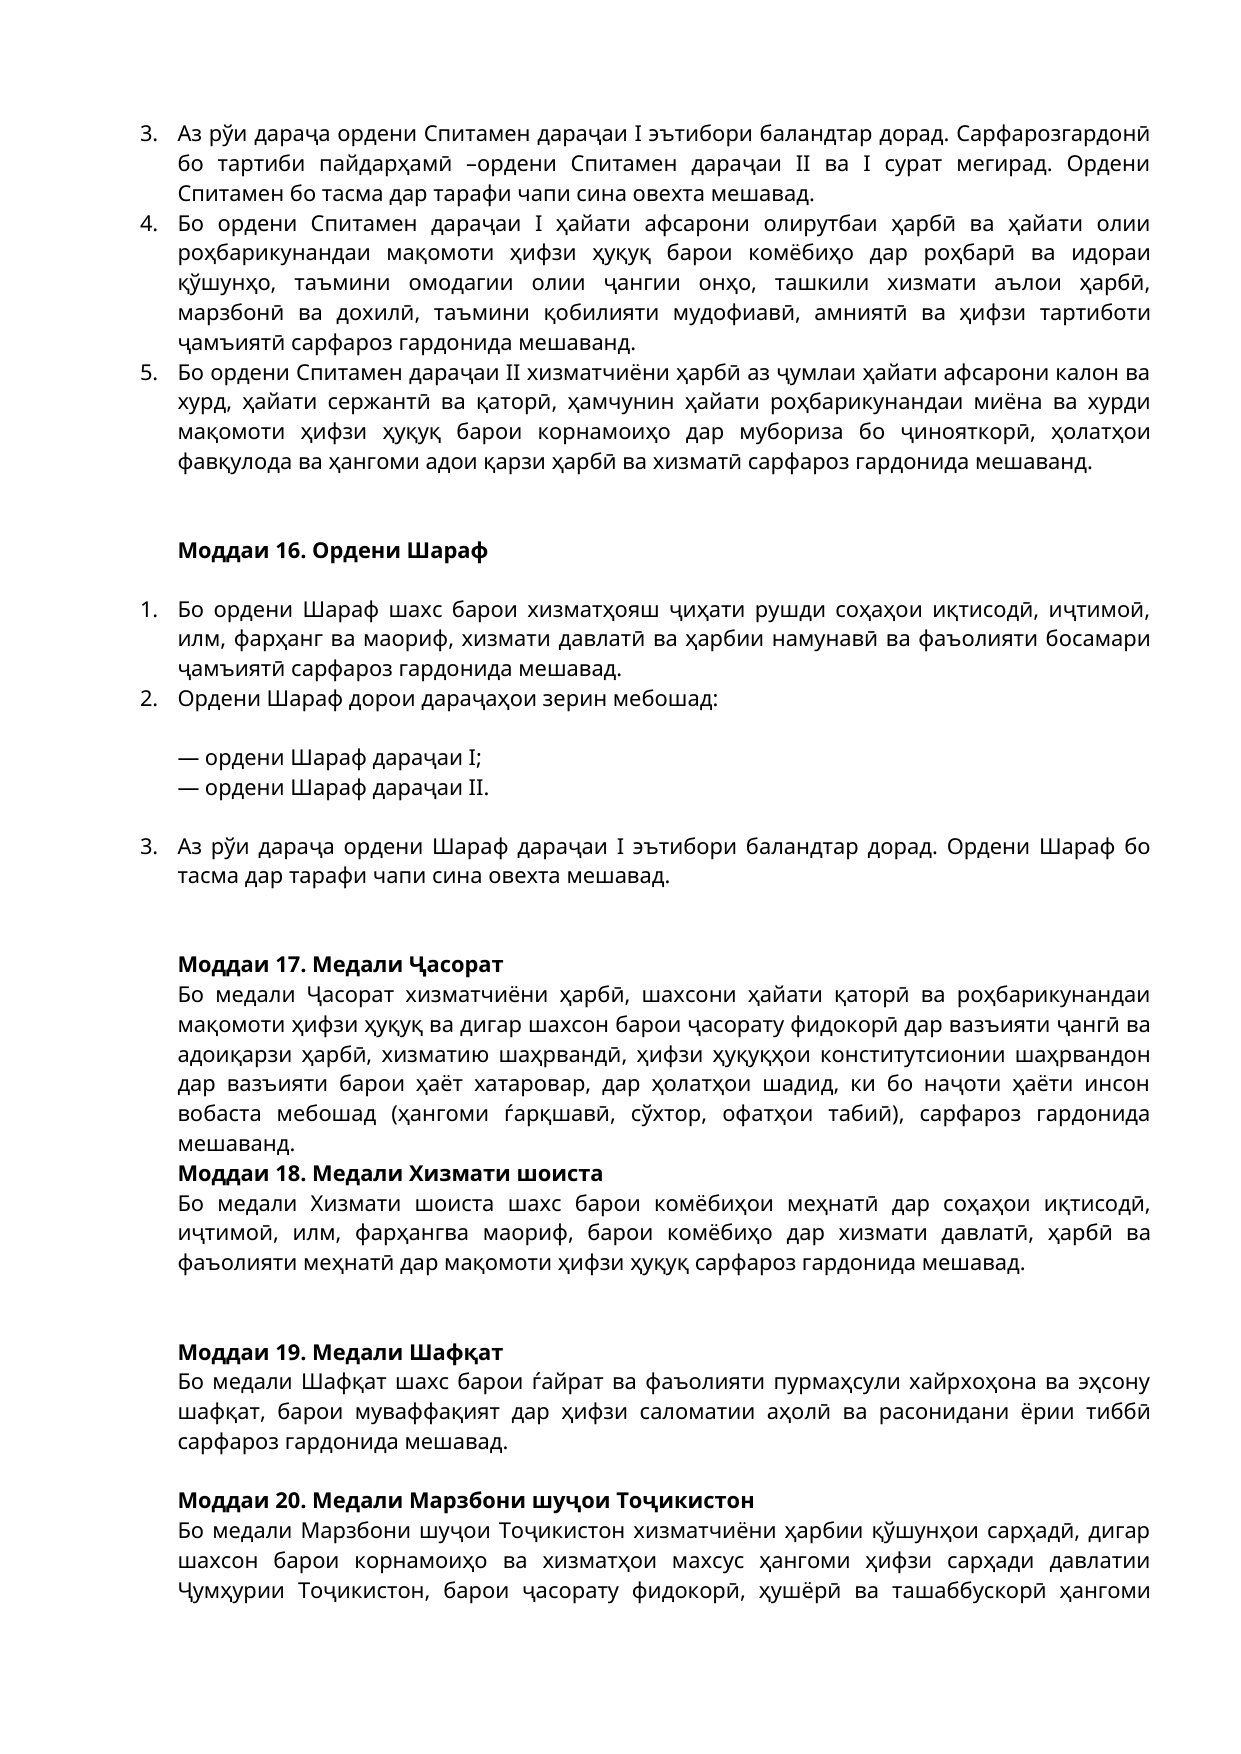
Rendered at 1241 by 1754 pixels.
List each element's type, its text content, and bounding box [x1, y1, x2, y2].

text Бо медали Ҷасорат хизматчиёни ҳарбӣ, шахсони ҳайати қаторӣ ва роҳбарикунандаи мақомоти ҳифзи ҳуқуқ ва дигар шахсон барои ҷасорату фидокорӣ дар вазъияти ҷангӣ ва адоиқарзи ҳарбӣ, хизматию шаҳрвандӣ, ҳифзи ҳуқуқҳои конститутсионии шаҳрвандон дар вазъияти барои ҳаёт хатаровар, дар ҳолатҳои шадид, ки бо наҷоти ҳаёти инсон вобаста мебошад (ҳангоми ѓарқшавӣ, сўхтор, офатҳои табиӣ), сарфароз гардонида мешаванд. [177, 979, 1152, 1158]
list Аз рўи дараҷа ордени Спитамен дараҷаи I эътибори баландтар дорад. Сарфарозгардонӣ бо тартиби пайдарҳамӣ –ордени Спитамен дараҷаи II ва I сурат мегирад. Ордени Спитамен бо тасма дар тарафи чапи сина овехта мешавад. [140, 118, 1152, 207]
list Бо ордени Спитамен дараҷаи I ҳайати афсарони олирутбаи ҳарбӣ ва ҳайати олии роҳбарикунандаи мақомоти ҳифзи ҳуқуқ барои комёбиҳо дар роҳбарӣ ва идораи қўшунҳо, таъмини омодагии олии ҷангии онҳо, ташкили хизмати аълои ҳарбӣ, марзбонӣ ва дохилӣ, таъмини қобилияти мудофиавӣ, амниятӣ ва ҳифзи тартиботи ҷамъиятӣ сарфароз гардонида мешаванд. [140, 207, 1152, 356]
list Бо ордени Спитамен дараҷаи II хизматчиёни ҳарбӣ аз ҷумлаи ҳайати афсарони калон ва хурд, ҳайати сержантӣ ва қаторӣ, ҳамчунин ҳайати роҳбарикунандаи миёна ва хурди мақомоти ҳифзи ҳуқуқ барои корнамоиҳо дар мубориза бо ҷинояткорӣ, ҳолатҳои фавқулода ва ҳангоми адои қарзи ҳарбӣ ва хизматӣ сарфароз гардонида мешаванд. [140, 356, 1152, 476]
list Ордени Шараф дорои дараҷаҳои зерин мебошад: [140, 683, 1152, 713]
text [177, 1515, 1152, 1604]
text — ордени Шараф дараҷаи I; [177, 742, 1152, 772]
text Моддаи 19. Медали Шафқат [177, 1336, 1152, 1366]
text Бо медали Шафқат шахс барои ѓайрат ва фаъолияти пурмаҳсули хайрхоҳона ва эҳсону шафқат, барои муваффақият дар ҳифзи саломатии аҳолӣ ва расонидани ёрии тиббӣ сарфароз гардонида мешавад. [177, 1366, 1152, 1456]
text Моддаи 17. Медали Ҷасорат [177, 949, 1152, 979]
text Моддаи 18. Медали Хизмати шоиста [177, 1158, 1152, 1187]
text — ордени Шараф дараҷаи II. [177, 772, 1152, 801]
text Моддаи 16. Ордени Шараф [177, 534, 1152, 564]
text Бо медали Хизмати шоиста шахс барои комёбиҳои меҳнатӣ дар соҳаҳои иқтисодӣ, иҷтимоӣ, илм, фарҳангва маориф, барои комёбиҳо дар хизмати давлатӣ, ҳарбӣ ва фаъолияти меҳнатӣ дар мақомоти ҳифзи ҳуқуқ сарфароз гардонида мешавад. [177, 1187, 1152, 1277]
text Моддаи 20. Медали Марзбони шуҷои Тоҷикистон [177, 1485, 1152, 1515]
list Бо ордени Шараф шахс барои хизматҳояш ҷиҳати рушди соҳаҳои иқтисодӣ, иҷтимоӣ, илм, фарҳанг ва маориф, хизмати давлатӣ ва ҳарбии намунавӣ ва фаъолияти босамари ҷамъиятӣ сарфароз гардонида мешавад. [140, 593, 1152, 683]
list Аз рўи дараҷа ордени Шараф дараҷаи I эътибори баландтар дорад. Ордени Шараф бо тасма дар тарафи чапи сина овехта мешавад. [140, 831, 1152, 890]
